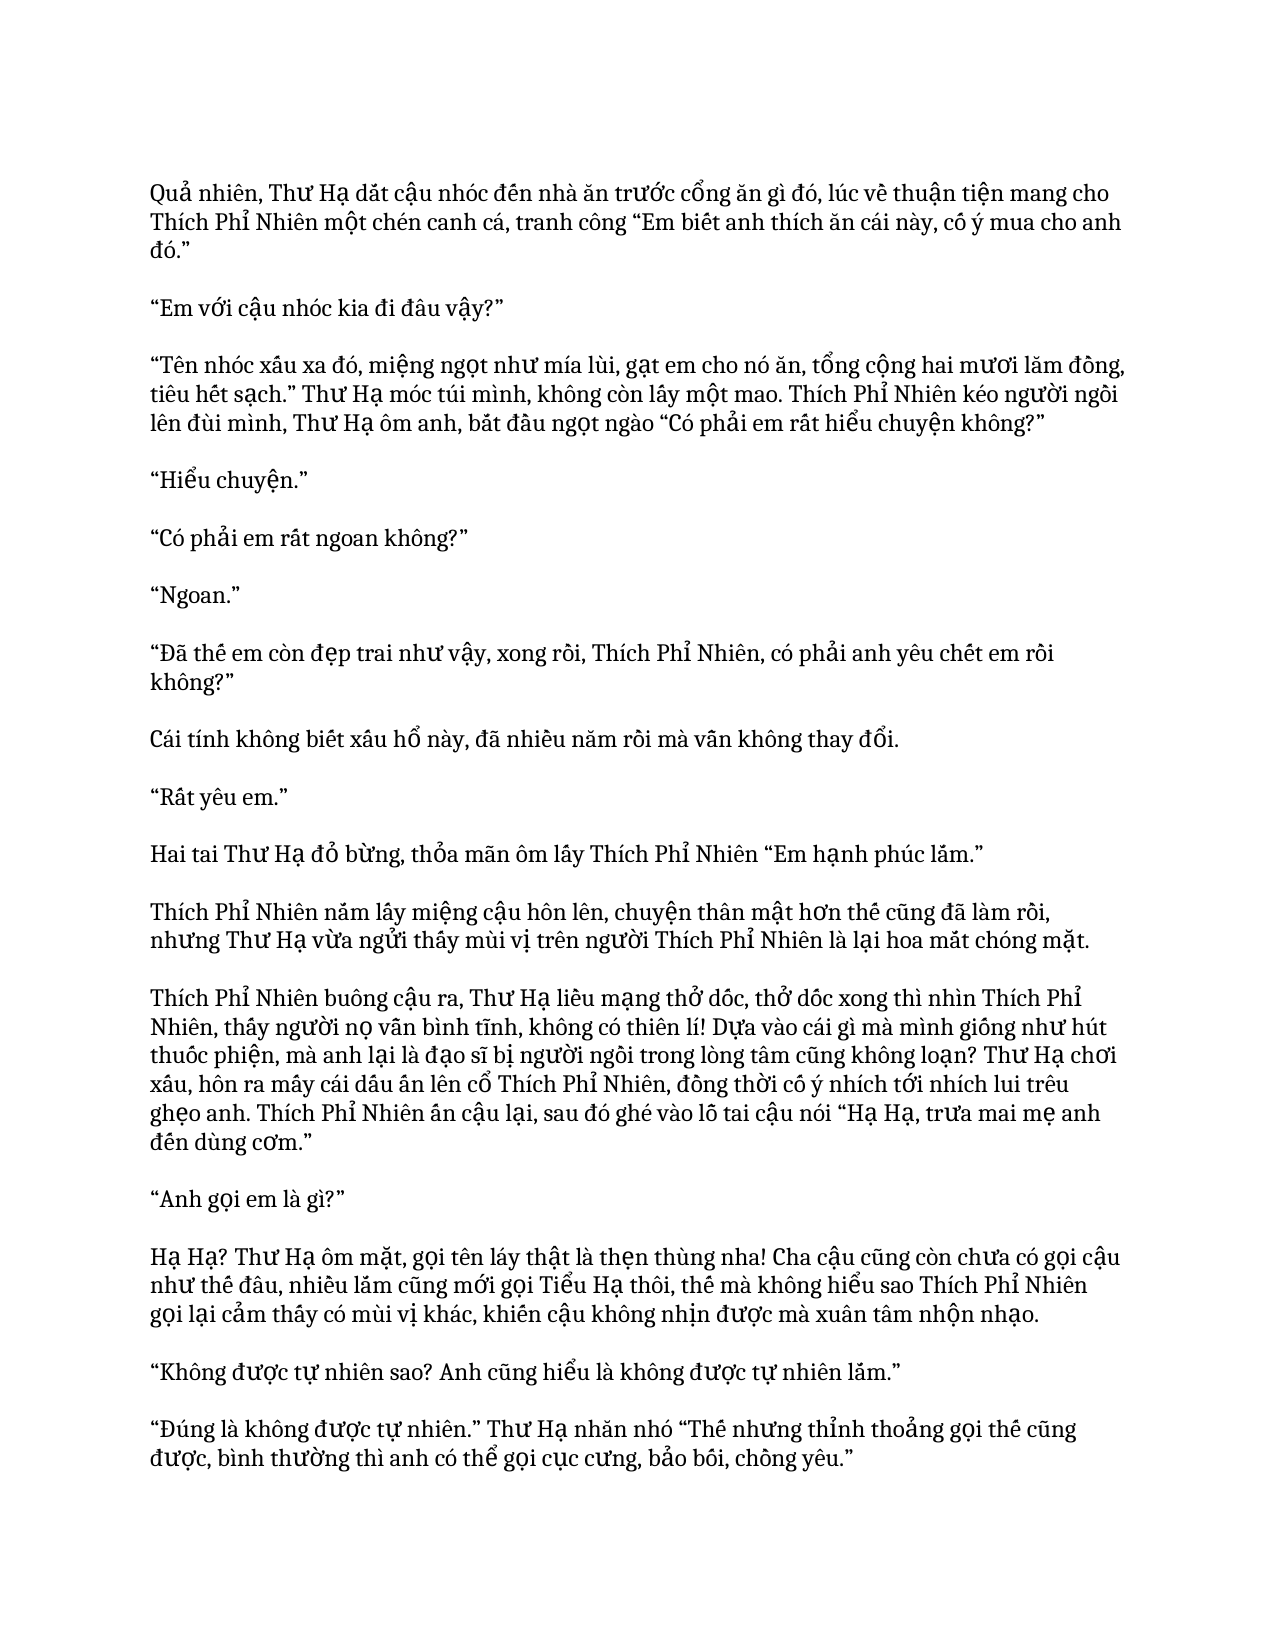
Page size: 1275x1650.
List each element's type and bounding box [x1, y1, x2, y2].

text [150, 150, 1125, 1472]
